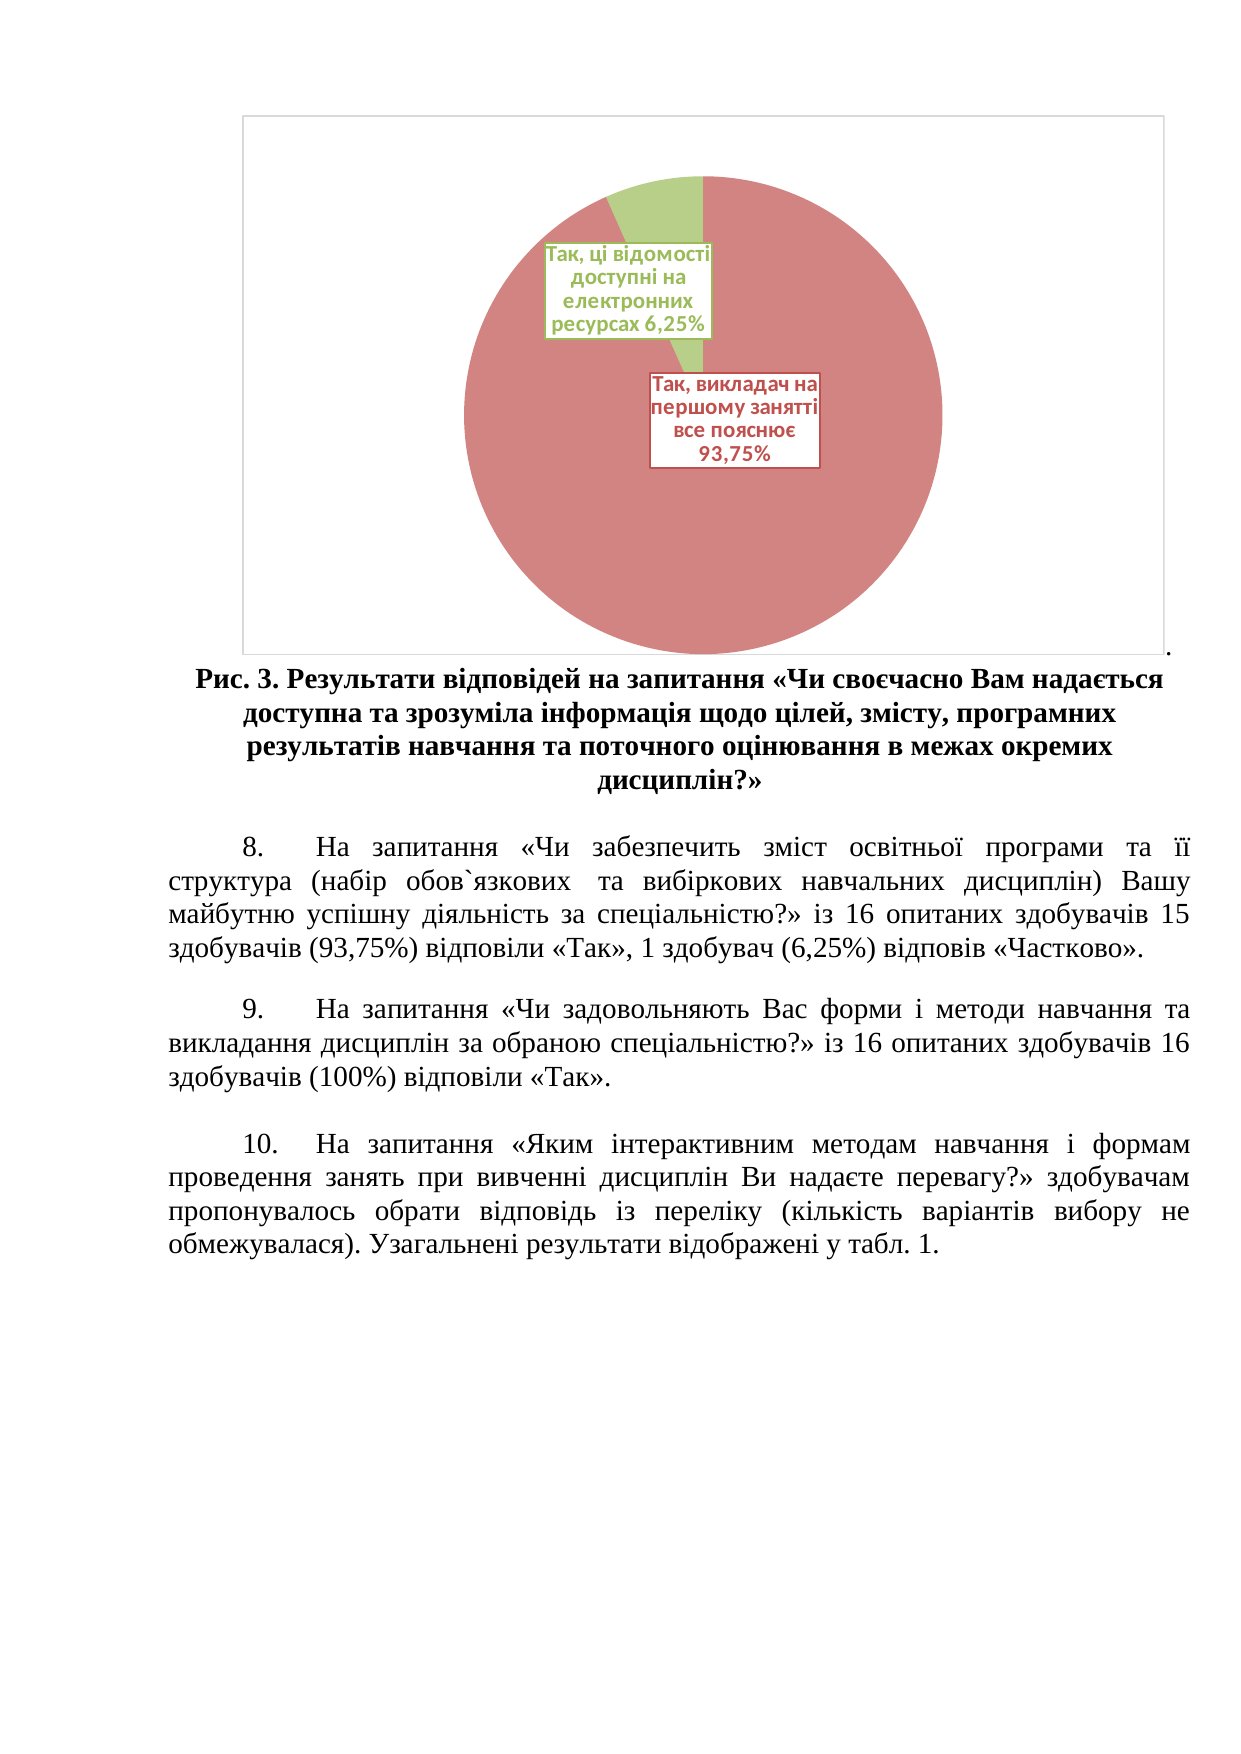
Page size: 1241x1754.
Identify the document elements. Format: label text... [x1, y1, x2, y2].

text . [242, 115, 1191, 661]
list На запитання «Яким інтерактивним методам навчання і формам проведення занять при вивченні дисциплін Ви надаєте перевагу?» здобувачам пропонувалось обрати відповідь із переліку (кількість варіантів вибору не обмежувалася). Узагальнені результати відображені у табл. 1. [168, 1126, 1191, 1260]
text Рис. 3. Результати відповідей на запитання «Чи своєчасно Вам надається доступна та зрозуміла інформація щодо цілей, змісту, програмних результатів навчання та поточного оцінювання в межах окремих дисциплін?» [168, 661, 1191, 796]
list На запитання «Чи задовольняють Вас форми і методи навчання та викладання дисциплін за обраною спеціальністю?» із 16 опитаних здобувачів 16 здобувачів (100%) відповіли «Так». [168, 992, 1191, 1092]
list На запитання «Чи забезпечить зміст освітньої програми та її структура (набір обов`язкових та вибіркових навчальних дисциплін) Вашу майбутню успішну діяльність за спеціальністю?» із 16 опитаних здобувачів 15 здобувачів (93,75%) відповіли «Так», 1 здобувач (6,25%) відповів «Частково». [168, 829, 1191, 963]
